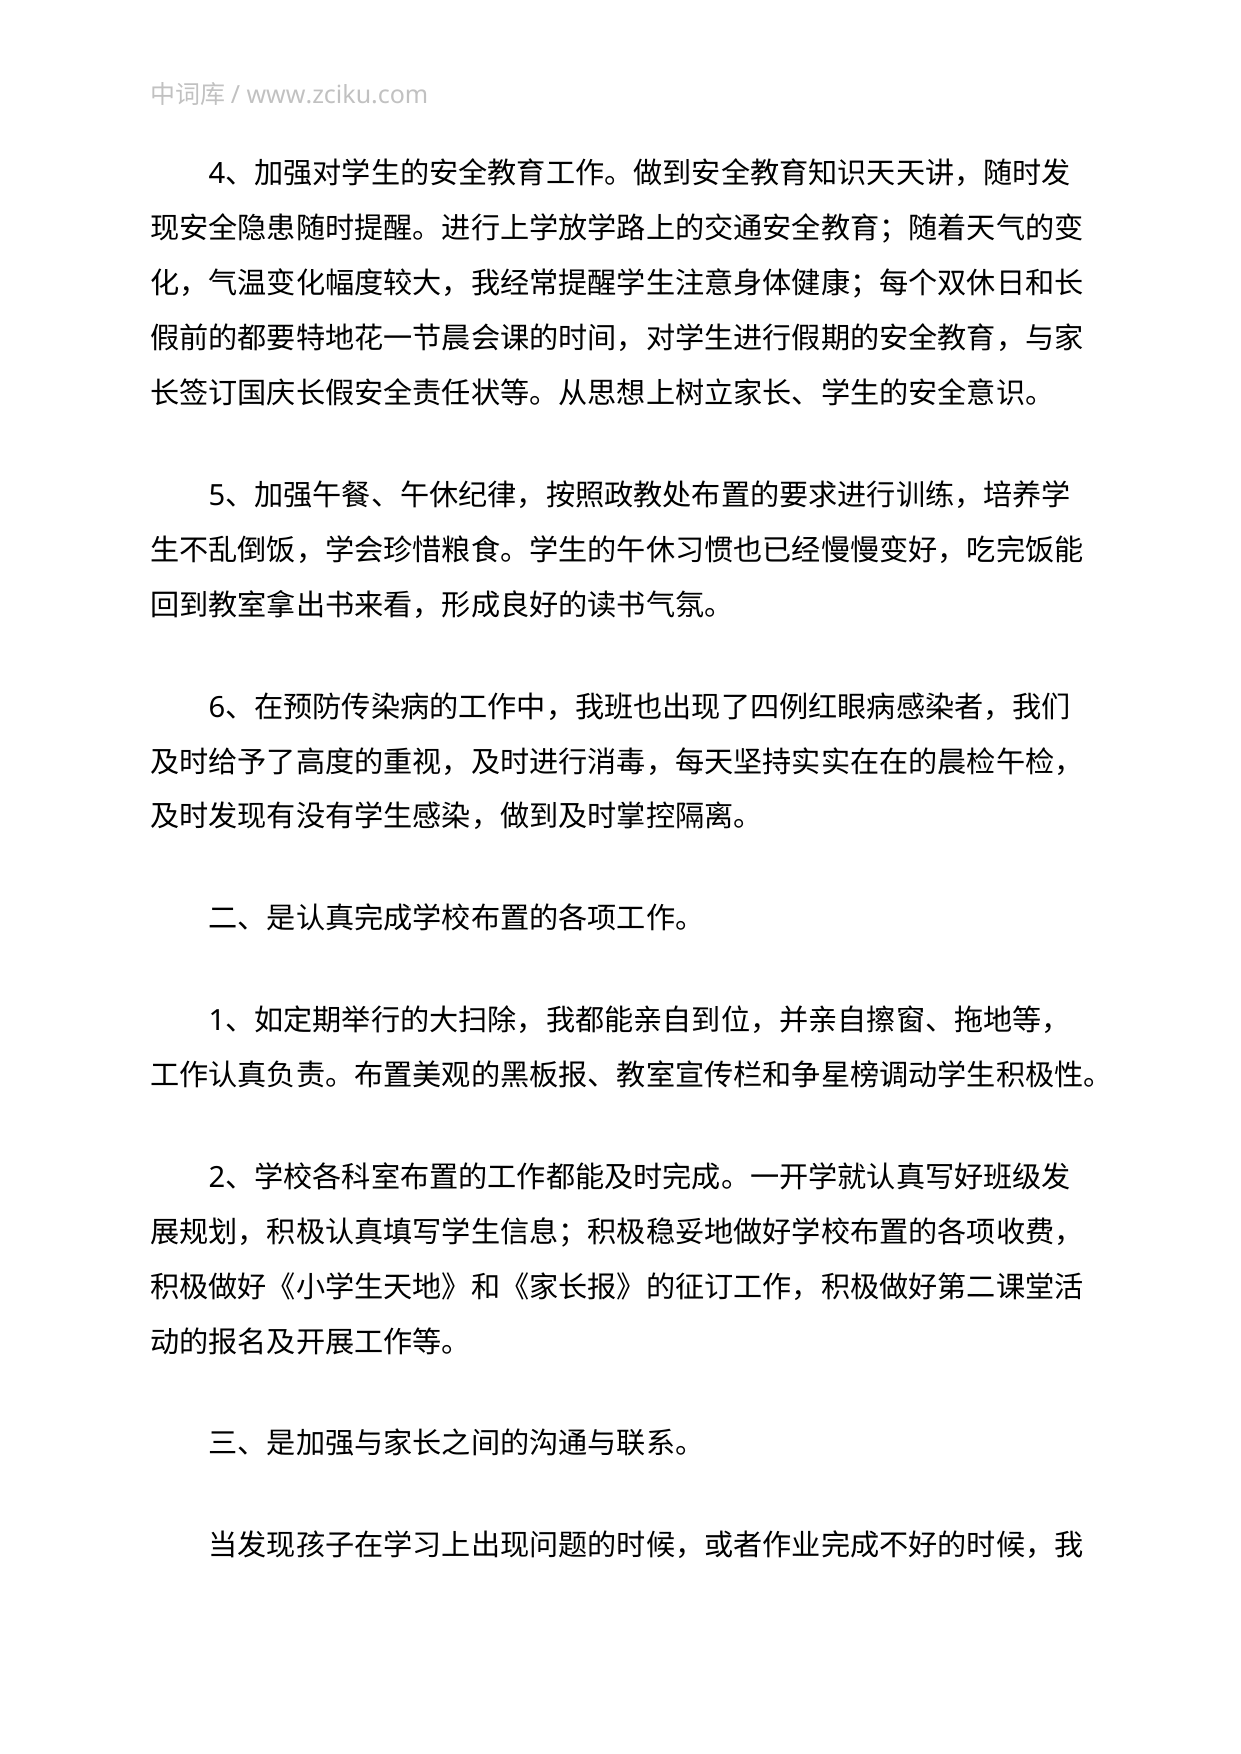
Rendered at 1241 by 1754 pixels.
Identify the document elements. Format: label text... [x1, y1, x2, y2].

text 4、加强对学生的安全教育工作。做到安全教育知识天天讲，随时发现安全隐患随时提醒。进行上学放学路上的交通安全教育；随着天气的变化，气温变化幅度较大，我经常提醒学生注意身体健康；每个双休日和长假前的都要特地花一节晨会课的时间，对学生进行假期的安全教育，与家长签订国庆长假安全责任状等。从思想上树立家长、学生的安全意识。 [150, 150, 1090, 412]
text 二、是认真完成学校布置的各项工作。 [150, 895, 1090, 937]
text 5、加强午餐、午休纪律，按照政教处布置的要求进行训练，培养学生不乱倒饭，学会珍惜粮食。学生的午休习惯也已经慢慢变好，吃完饭能回到教室拿出书来看，形成良好的读书气氛。 [150, 471, 1090, 624]
text 三、是加强与家长之间的沟通与联系。 [150, 1420, 1090, 1462]
text 2、学校各科室布置的工作都能及时完成。一开学就认真写好班级发展规划，积极认真填写学生信息；积极稳妥地做好学校布置的各项收费，积极做好《小学生天地》和《家长报》的征订工作，积极做好第二课堂活动的报名及开展工作等。 [150, 1153, 1090, 1360]
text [150, 1522, 1090, 1564]
text 1、如定期举行的大扫除，我都能亲自到位，并亲自擦窗、拖地等，工作认真负责。布置美观的黑板报、教室宣传栏和争星榜调动学生积极性。 [150, 997, 1090, 1094]
text 6、在预防传染病的工作中，我班也出现了四例红眼病感染者，我们及时给予了高度的重视，及时进行消毒，每天坚持实实在在的晨检午检，及时发现有没有学生感染，做到及时掌控隔离。 [150, 683, 1090, 835]
